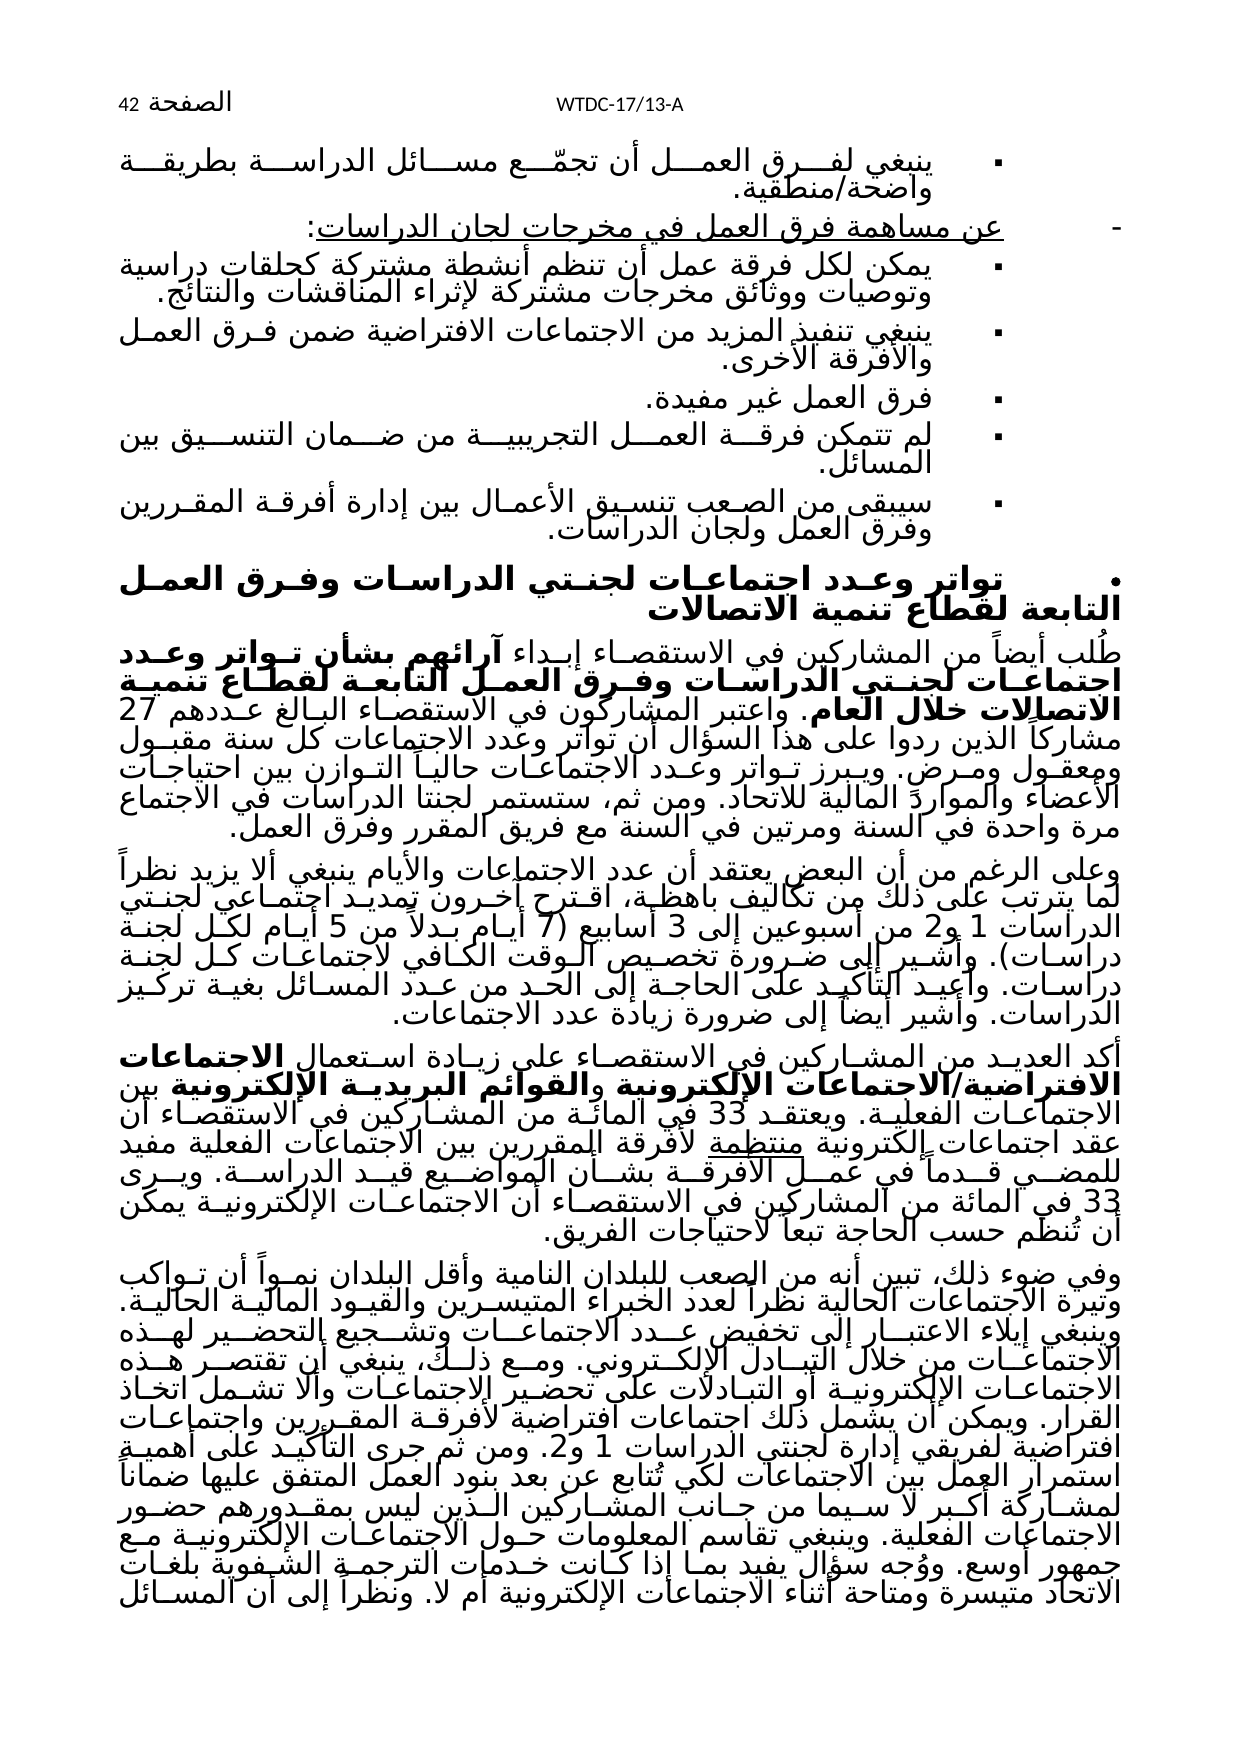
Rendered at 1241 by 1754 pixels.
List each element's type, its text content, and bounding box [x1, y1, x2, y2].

text يمكن لكل فرقة عمل أن تنظم أنشطة مشتركة كحلقات دراسية وتوصيات ووثائق مخرجات مشتركة لإثراء المناقشات والنتائج. [118, 252, 1004, 310]
text فرق العمل غير مفيدة. [118, 385, 1004, 414]
text سيبقى من الصعب تنسيق الأعمال بين إدارة أفرقة المقررين وفرق العمل ولجان الدراسات. [118, 489, 1004, 547]
subtitle تواتر وعدد اجتماعات لجنتي الدراسات وفرق العمل التابعة لقطاع تنمية الاتصالات [118, 566, 1122, 628]
text - عن مساهمة فرق العمل في مخرجات لجان الدراسات: [712, 214, 1122, 243]
text لم تتمكن فرقة العمل التجريبية من ضمان التنسيق بين المسائل. [118, 422, 1004, 480]
text - عن مساهمة فرق العمل في مخرجات لجان الدراسات: [118, 214, 711, 243]
text طُلب أيضاً من المشاركين في الاستقصاء إبداء آرائهم بشأن تواتر وعدد اجتماعات لجنتي الدراسات وفرق العمل التابعة لقطاع تنمية الاتصالات خلال العام. واعتبر المشاركون في الاستقصاء البالغ عددهم 27 مشاركاً الذين ردوا على هذا السؤال أن تواتر وعدد الاجتماعات كل سنة مقبول ومعقول ومرضٍ. ويبرز تواتر وعدد الاجتماعات حالياً التوازن بين احتياجات الأعضاء والموارد المالية للاتحاد. ومن ثم، ستستمر لجنتا الدراسات في الاجتماع مرة واحدة في السنة ومرتين في السنة مع فريق المقرر وفرق العمل. [118, 640, 1122, 844]
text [118, 1261, 1122, 1611]
text ينبغي لفرق العمل أن تجمّع مسائل الدراسة بطريقة واضحة/منطقية. [118, 148, 1004, 206]
text وعلى الرغم من أن البعض يعتقد أن عدد الاجتماعات والأيام ينبغي ألا يزيد نظراً لما يترتب على ذلك من تكاليف باهظة، اقترح آخرون تمديد اجتماعي لجنتي الدراسات 1 و2 من أسبوعين إلى 3 أسابيع (7 أيام بدلاً من 5 أيام لكل لجنة دراسات). وأشير إلى ضرورة تخصيص الوقت الكافي لاجتماعات كل لجنة دراسات. وأعيد التأكيد على الحاجة إلى الحد من عدد المسائل بغية تركيز الدراسات. وأشير أيضاً إلى ضرورة زيادة عدد الاجتماعات. [118, 857, 1122, 1032]
text ينبغي تنفيذ المزيد من الاجتماعات الافتراضية ضمن فرق العمل والأفرقة الأخرى. [118, 318, 1004, 376]
text أكد العديد من المشاركين في الاستقصاء على زيادة استعمال الاجتماعات الافتراضية/الاجتماعات الإلكترونية والقوائم البريدية الإلكترونية بين الاجتماعات الفعلية. ويعتقد 33 في المائة من المشاركين في الاستقصاء أن عقد اجتماعات إلكترونية منتظمة لأفرقة المقررين بين الاجتماعات الفعلية مفيد للمضي قدماً في عمل الأفرقة بشأن المواضيع قيد الدراسة. ويرى 33 في المائة من المشاركين في الاستقصاء أن الاجتماعات الإلكترونية يمكن أن تُنظم حسب الحاجة تبعاً لاحتياجات الفريق. [118, 1044, 1122, 1248]
